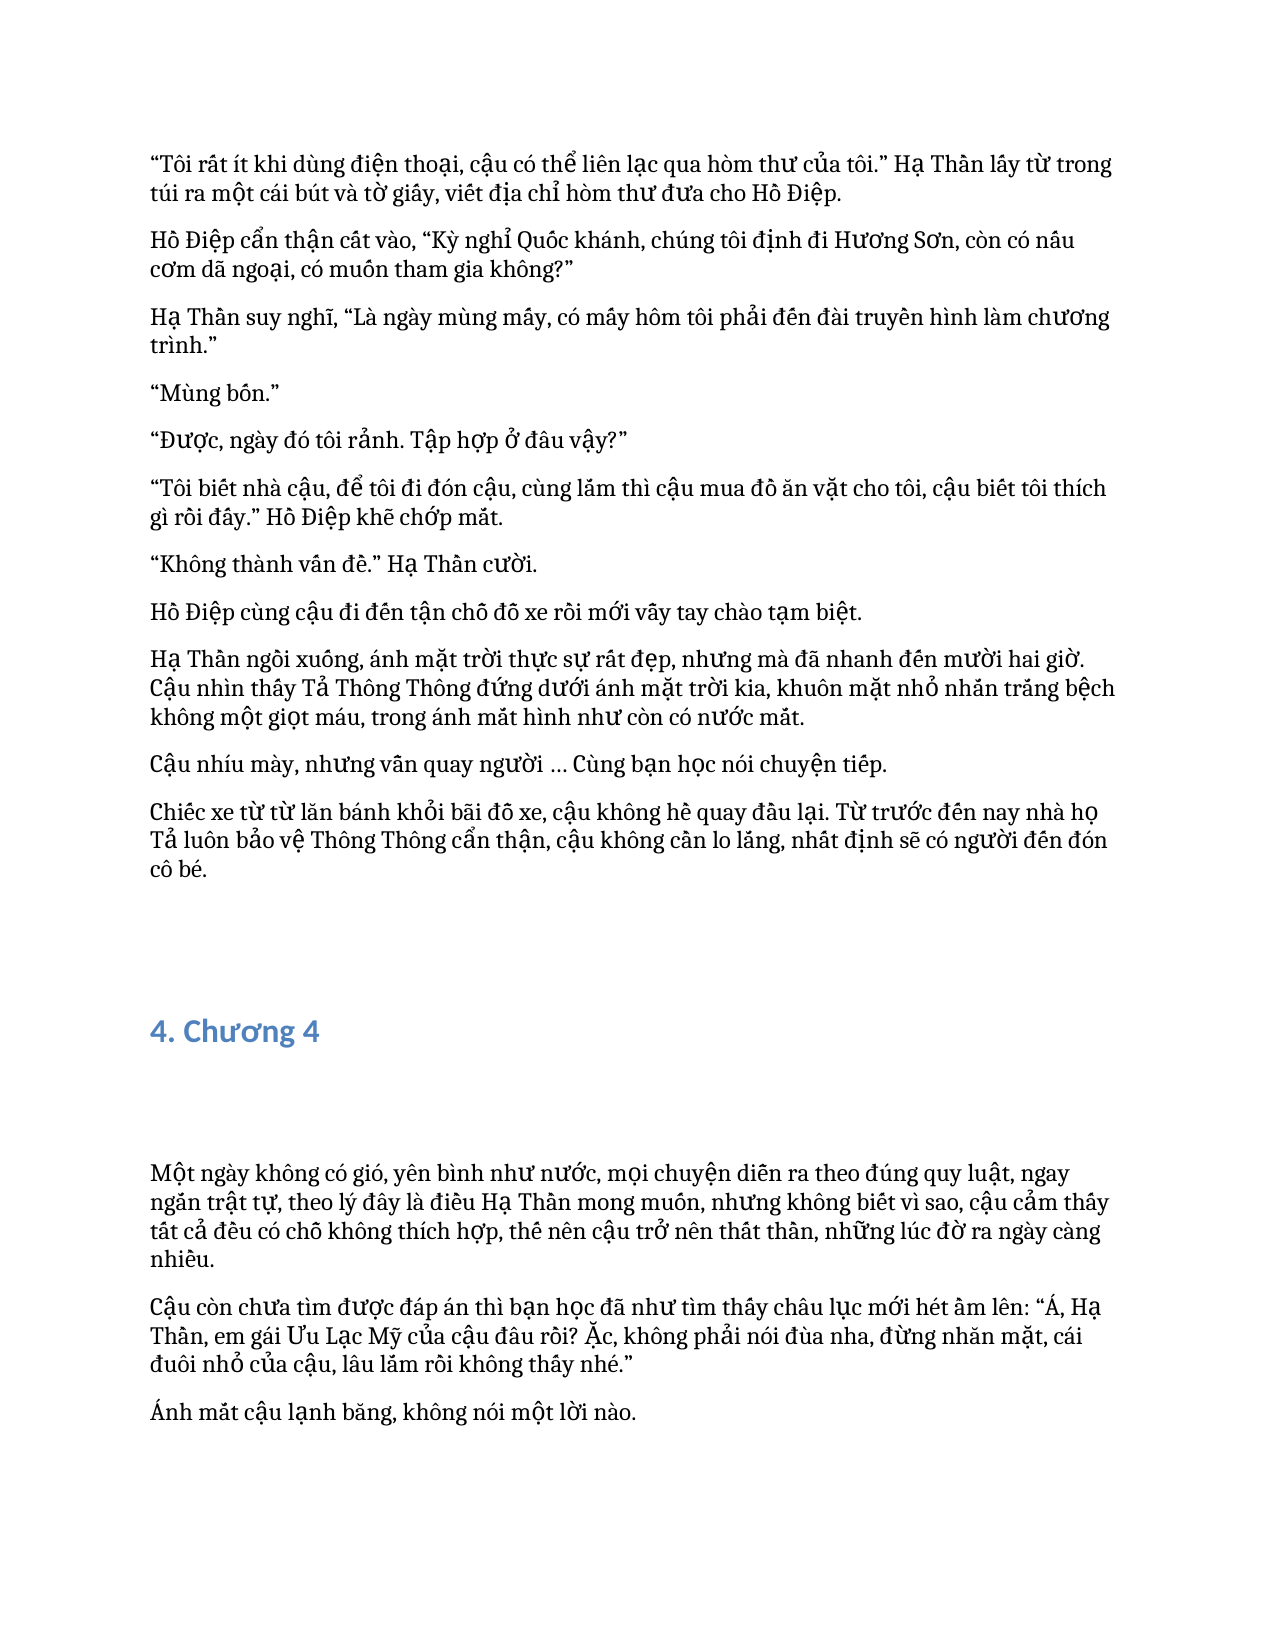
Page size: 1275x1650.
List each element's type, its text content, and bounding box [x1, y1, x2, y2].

text Hạ Thần suy nghĩ, “Là ngày mùng mấy, có mấy hôm tôi phải đến đài truyền hình làm chương trình.” [150, 302, 1125, 360]
text Hạ Thần ngồi xuống, ánh mặt trời thực sự rất đẹp, nhưng mà đã nhanh đến mười hai giờ. Cậu nhìn thấy Tả Thông Thông đứng dưới ánh mặt trời kia, khuôn mặt nhỏ nhắn trắng bệch không một giọt máu, trong ánh mắt hình như còn có nước mắt. [150, 645, 1125, 731]
subtitle 4. Chương 4 [150, 1009, 1125, 1050]
text “Không thành vấn đề.” Hạ Thần cười. [150, 550, 1125, 579]
text “Tôi biết nhà cậu, để tôi đi đón cậu, cùng lắm thì cậu mua đồ ăn vặt cho tôi, cậu biết tôi thích gì rồi đấy.” Hồ Điệp khẽ chớp mắt. [150, 474, 1125, 531]
text “Tôi rất ít khi dùng điện thoại, cậu có thể liên lạc qua hòm thư của tôi.” Hạ Thần lấy từ trong túi ra một cái bút và tờ giấy, viết địa chỉ hòm thư đưa cho Hồ Điệp. [150, 150, 1125, 207]
text “Được, ngày đó tôi rảnh. Tập hợp ở đâu vậy?” [150, 426, 1125, 455]
text Chiếc xe từ từ lăn bánh khỏi bãi đỗ xe, cậu không hề quay đầu lại. Từ trước đến nay nhà họ Tả luôn bảo vệ Thông Thông cẩn thận, cậu không cần lo lắng, nhất định sẽ có người đến đón cô bé. [150, 797, 1125, 884]
text Hồ Điệp cùng cậu đi đến tận chỗ đỗ xe rồi mới vẫy tay chào tạm biệt. [150, 597, 1125, 626]
text Hồ Điệp cẩn thận cất vào, “Kỳ nghỉ Quốc khánh, chúng tôi định đi Hương Sơn, còn có nấu cơm dã ngoại, có muốn tham gia không?” [150, 226, 1125, 284]
text “Mùng bốn.” [150, 379, 1125, 407]
text Một ngày không có gió, yên bình như nước, mọi chuyện diễn ra theo đúng quy luật, ngay ngắn trật tự, theo lý đây là điều Hạ Thần mong muốn, nhưng không biết vì sao, cậu cảm thấy tất cả đều có chỗ không thích hợp, thế nên cậu trở nên thất thần, những lúc đờ ra ngày càng nhiều. [150, 1159, 1125, 1274]
text Ánh mắt cậu lạnh băng, không nói một lời nào. [150, 1398, 1125, 1427]
text Cậu còn chưa tìm được đáp án thì bạn học đã như tìm thấy châu lục mới hét ầm lên: “Á, Hạ Thần, em gái Ưu Lạc Mỹ của cậu đâu rồi? Ặc, không phải nói đùa nha, đừng nhăn mặt, cái đuôi nhỏ của cậu, lâu lắm rồi không thấy nhé.” [150, 1293, 1125, 1379]
text Cậu nhíu mày, nhưng vẫn quay người … Cùng bạn học nói chuyện tiếp. [150, 750, 1125, 779]
